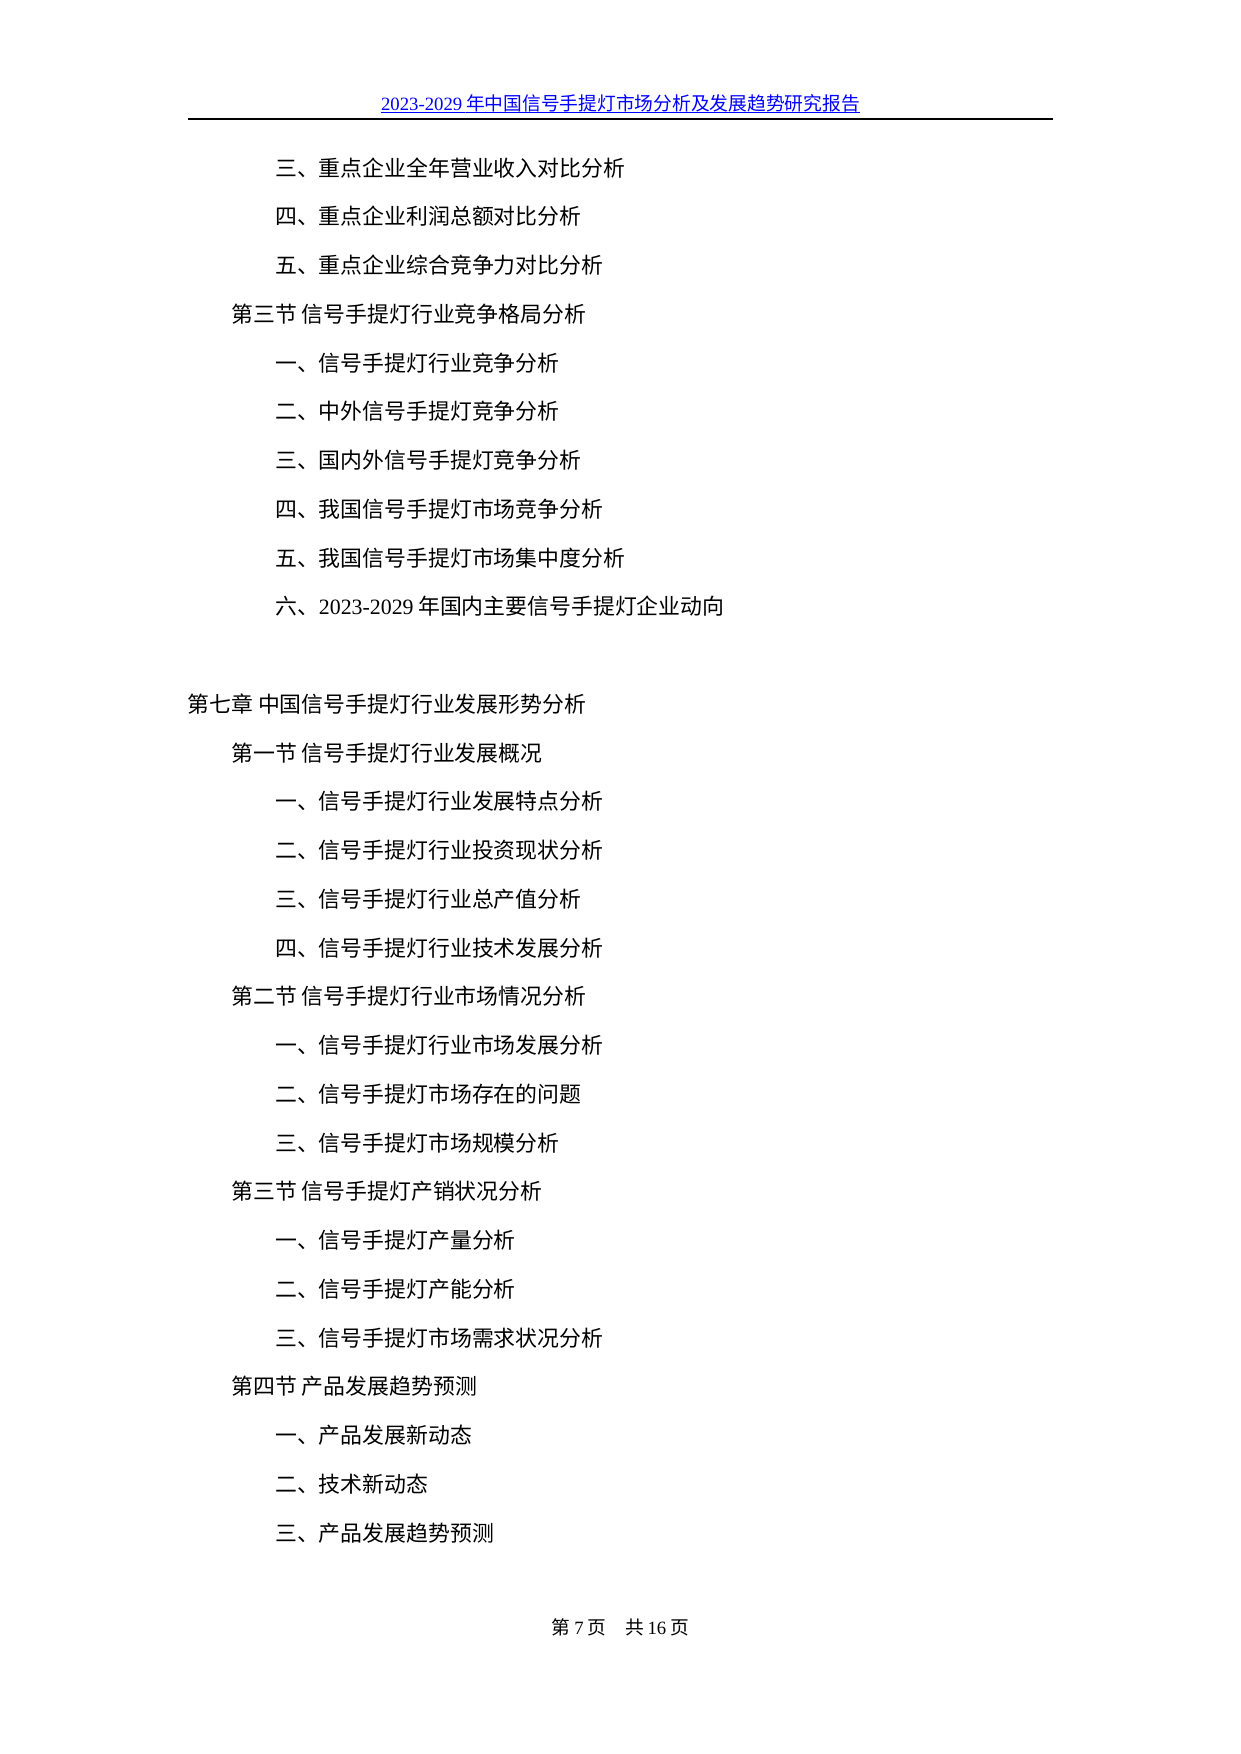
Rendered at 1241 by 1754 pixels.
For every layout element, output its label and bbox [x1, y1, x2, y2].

text [187, 150, 1053, 1548]
